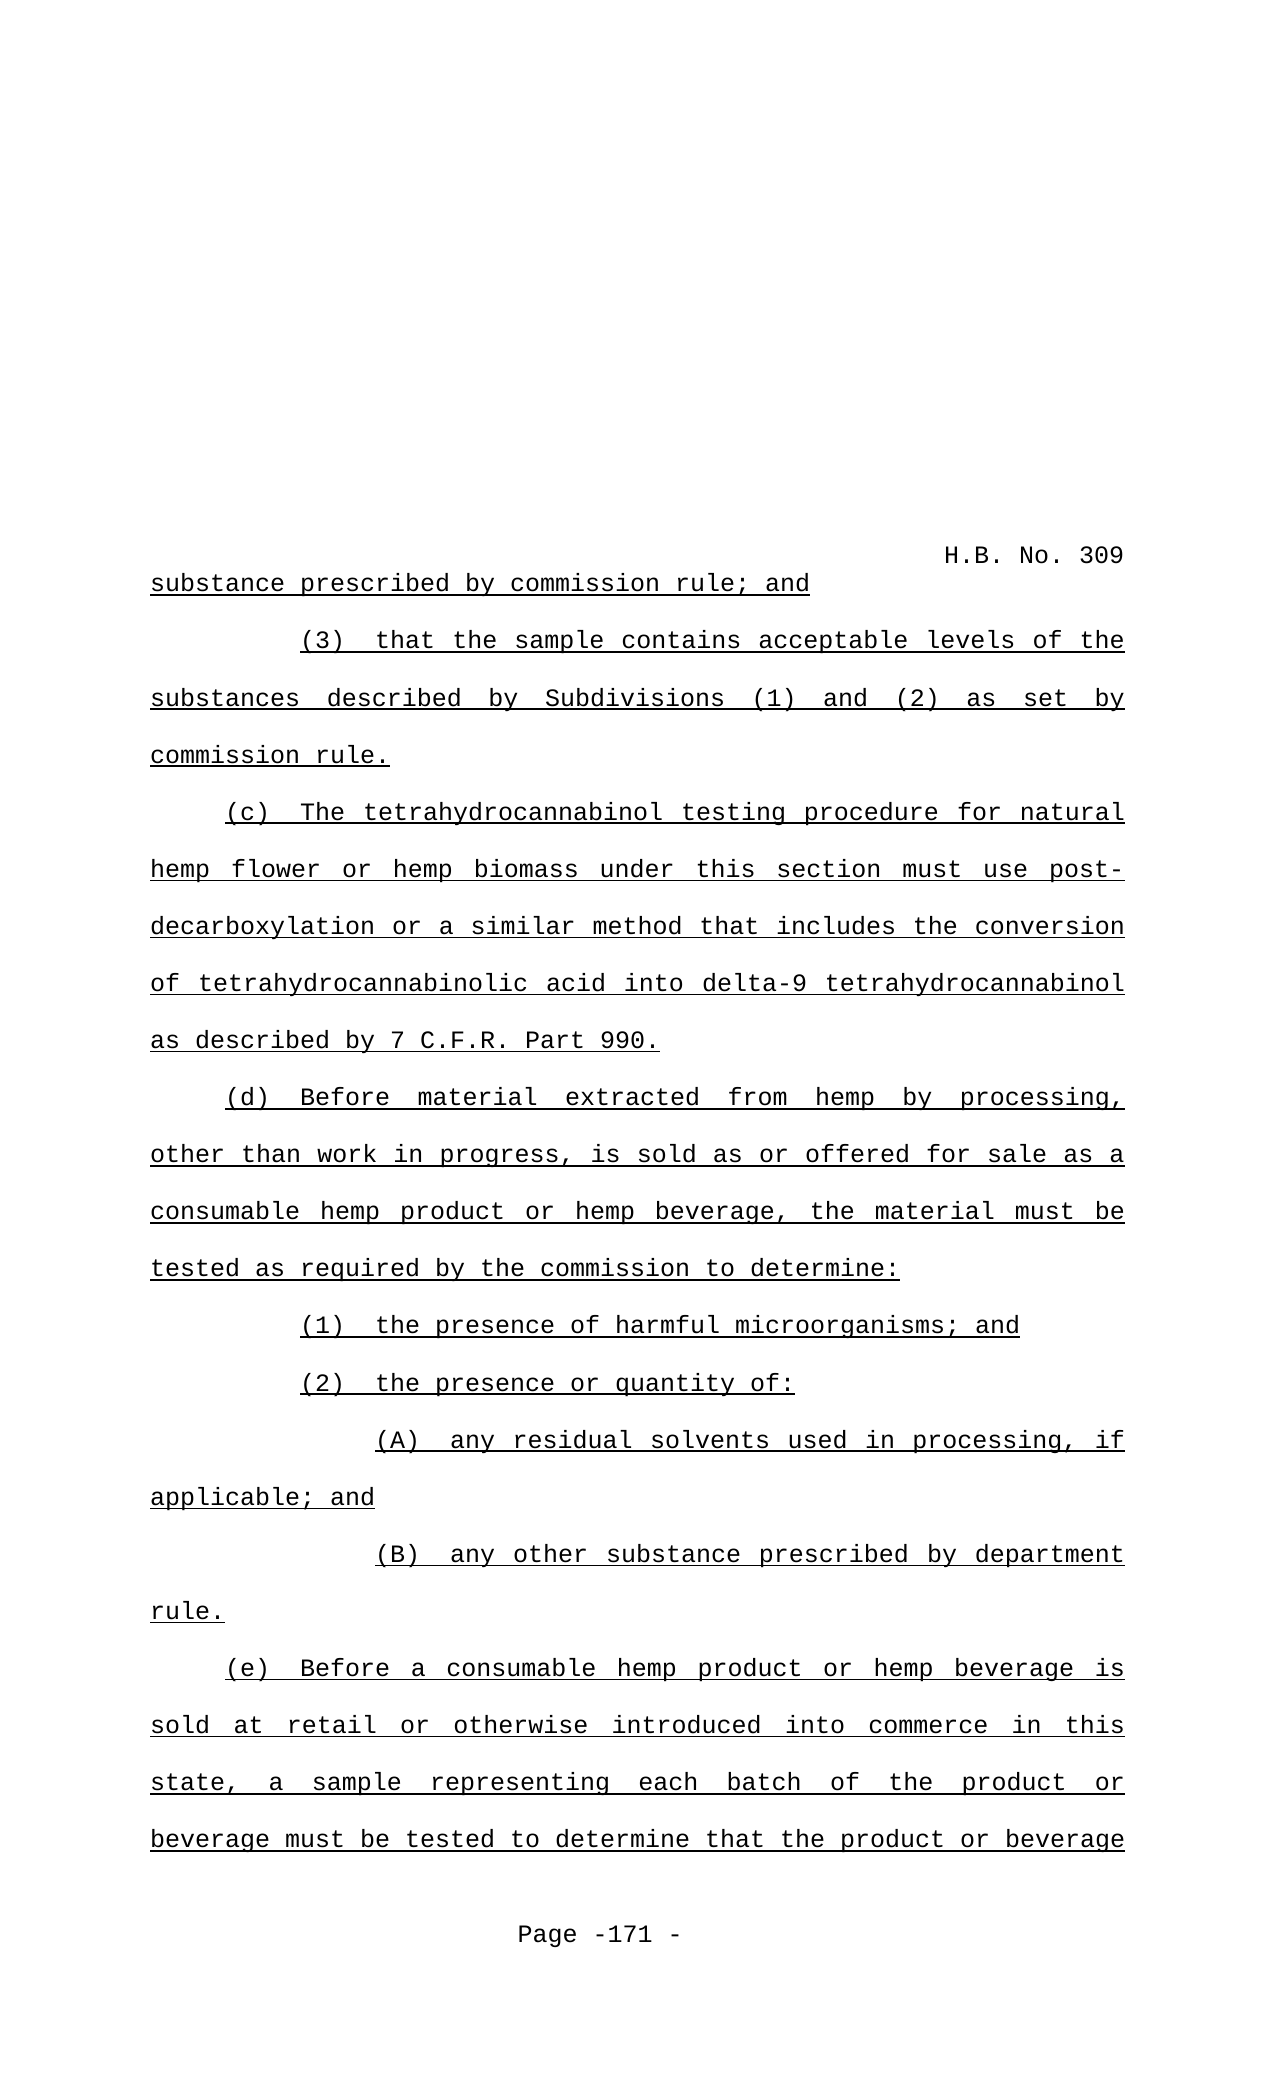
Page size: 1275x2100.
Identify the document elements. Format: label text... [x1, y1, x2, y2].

text (d) Before material extracted from hemp by processing, other than work in progress, is sold as or offered for sale as a consumable hemp product or hemp beverage, the material must be tested as required by the commission to determine: [150, 1167, 1125, 1222]
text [150, 571, 1125, 599]
text (1) the presence of harmful microorganisms; and [150, 1313, 1125, 1341]
text (3) that the sample contains acceptable levels of the substances described by Subdivisions (1) and (2) as set by commission rule. [150, 710, 1125, 771]
text (A) any residual solvents used in processing, if applicable; and [150, 1427, 1125, 1513]
text (3) that the sample contains acceptable levels of the substances described by Subdivisions (1) and (2) as set by commission rule. [150, 628, 1125, 708]
text (d) Before material extracted from hemp by processing, other than work in progress, is sold as or offered for sale as a consumable hemp product or hemp beverage, the material must be tested as required by the commission to determine: [150, 1224, 1125, 1284]
text (c) The tetrahydrocannabinol testing procedure for natural hemp flower or hemp biomass under this section must use post-decarboxylation or a similar method that includes the conversion of tetrahydrocannabinolic acid into delta-9 tetrahydrocannabinol as described by 7 C.F.R. Part 990. [150, 995, 1125, 1056]
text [150, 1795, 1125, 1850]
text (d) Before material extracted from hemp by processing, other than work in progress, is sold as or offered for sale as a consumable hemp product or hemp beverage, the material must be tested as required by the commission to determine: [150, 1084, 1125, 1165]
text (2) the presence or quantity of: [150, 1370, 1125, 1398]
text (c) The tetrahydrocannabinol testing procedure for natural hemp flower or hemp biomass under this section must use post-decarboxylation or a similar method that includes the conversion of tetrahydrocannabinolic acid into delta-9 tetrahydrocannabinol as described by 7 C.F.R. Part 990. [150, 799, 1125, 880]
text (c) The tetrahydrocannabinol testing procedure for natural hemp flower or hemp biomass under this section must use post-decarboxylation or a similar method that includes the conversion of tetrahydrocannabinolic acid into delta-9 tetrahydrocannabinol as described by 7 C.F.R. Part 990. [150, 881, 1125, 937]
text (B) any other substance prescribed by department rule. [150, 1541, 1125, 1627]
text (c) The tetrahydrocannabinol testing procedure for natural hemp flower or hemp biomass under this section must use post-decarboxylation or a similar method that includes the conversion of tetrahydrocannabinolic acid into delta-9 tetrahydrocannabinol as described by 7 C.F.R. Part 990. [150, 938, 1125, 994]
